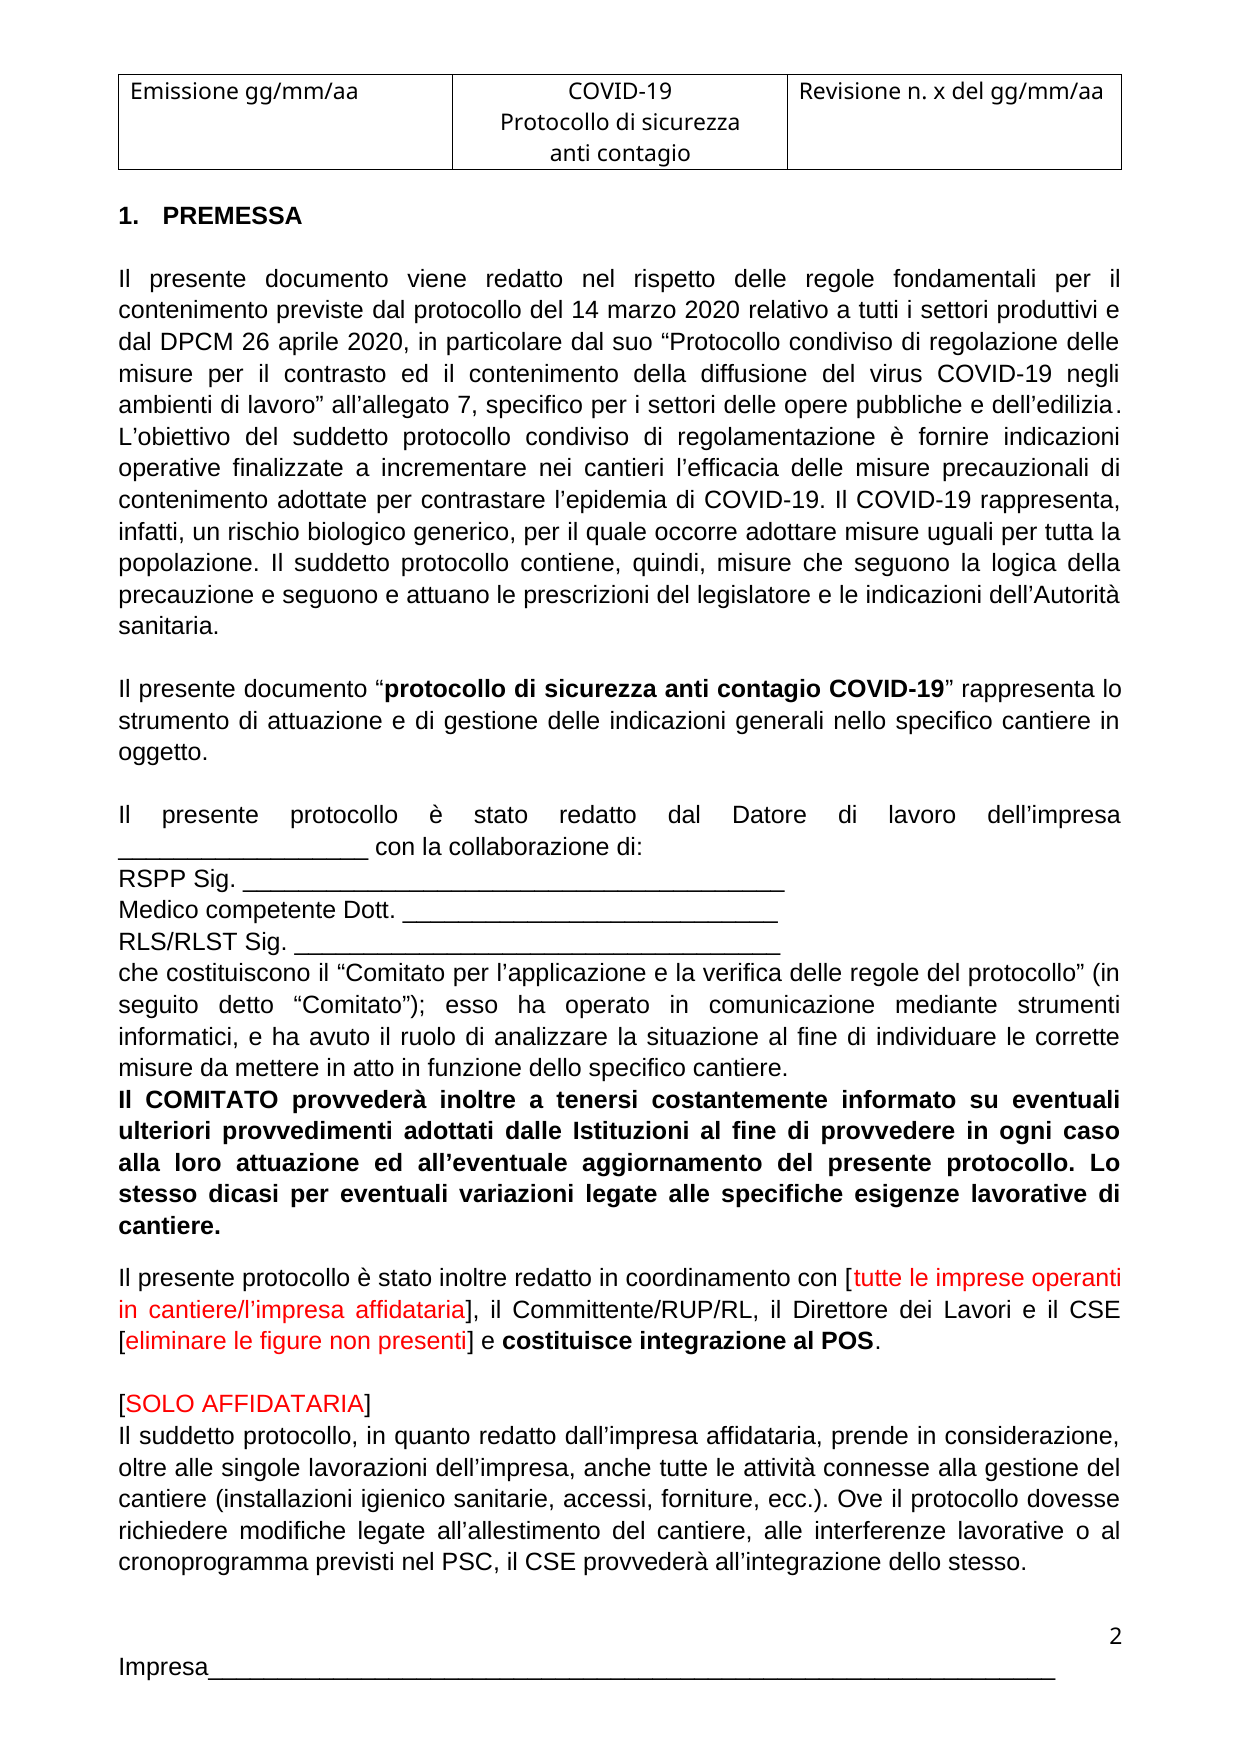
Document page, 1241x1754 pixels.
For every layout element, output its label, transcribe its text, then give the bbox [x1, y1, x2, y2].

text che costituiscono il “Comitato per l’applicazione e la verifica delle regole del protocollo” (in seguito detto “Comitato”); esso ha operato in comunicazione mediante strumenti informatici, e ha avuto il ruolo di analizzare la situazione al fine di individuare le corrette misure da mettere in atto in funzione dello specifico cantiere. [118, 958, 1122, 1082]
text Il presente documento “protocollo di sicurezza anti contagio COVID-19” rappresenta lo strumento di attuazione e di gestione delle indicazioni generali nello specifico cantiere in oggetto. [118, 674, 1122, 766]
text RLS/RLST Sig. ___________________________________ [118, 927, 1122, 956]
text Medico competente Dott. ___________________________ [118, 895, 1122, 924]
text RSPP Sig. _______________________________________ [118, 864, 1122, 892]
list PREMESSA [118, 201, 1122, 229]
text Il COMITATO provvederà inoltre a tenersi costantemente informato su eventuali ulteriori provvedimenti adottati dalle Istituzioni al fine di provvedere in ogni caso alla loro attuazione ed all’eventuale aggiornamento del presente protocollo. Lo stesso dicasi per eventuali variazioni legate alle specifiche esigenze lavorative di cantiere. [118, 1084, 1122, 1239]
text [SOLO AFFIDATARIA] [118, 1389, 1122, 1418]
text Il presente protocollo è stato inoltre redatto in coordinamento con [tutte le imprese operanti in cantiere/l’impresa affidataria], il Committente/RUP/RL, il Direttore dei Lavori e il CSE [eliminare le figure non presenti] e costituisce integrazione al POS. [118, 1263, 1122, 1355]
text Il presente documento viene redatto nel rispetto delle regole fondamentali per il contenimento previste dal protocollo del 14 marzo 2020 relativo a tutti i settori produttivi e dal DPCM 26 aprile 2020, in particolare dal suo “Protocollo condiviso di regolazione delle misure per il contrasto ed il contenimento della diffusione del virus COVID-19 negli ambienti di lavoro” all’allegato 7, specifico per i settori delle opere pubbliche e dell’edilizia. L’obiettivo del suddetto protocollo condiviso di regolamentazione è fornire indicazioni operative finalizzate a incrementare nei cantieri l’efficacia delle misure precauzionali di contenimento adottate per contrastare l’epidemia di COVID-19. Il COVID-19 rappresenta, infatti, un rischio biologico generico, per il quale occorre adottare misure uguali per tutta la popolazione. Il suddetto protocollo contiene, quindi, misure che seguono la logica della precauzione e seguono e attuano le prescrizioni del legislatore e le indicazioni dell’Autorità sanitaria. [118, 264, 1122, 640]
text Il presente protocollo è stato redatto dal Datore di lavoro dell’impresa __________________ con la collaborazione di: [118, 801, 1122, 861]
text Il suddetto protocollo, in quanto redatto dall’impresa affidataria, prende in considerazione, oltre alle singole lavorazioni dell’impresa, anche tutte le attività connesse alla gestione del cantiere (installazioni igienico sanitarie, accessi, forniture, ecc.). Ove il protocollo dovesse richiedere modifiche legate all’allestimento del cantiere, alle interferenze lavorative o al cronoprogramma previsti nel PSC, il CSE provvederà all’integrazione dello stesso. [118, 1421, 1122, 1576]
